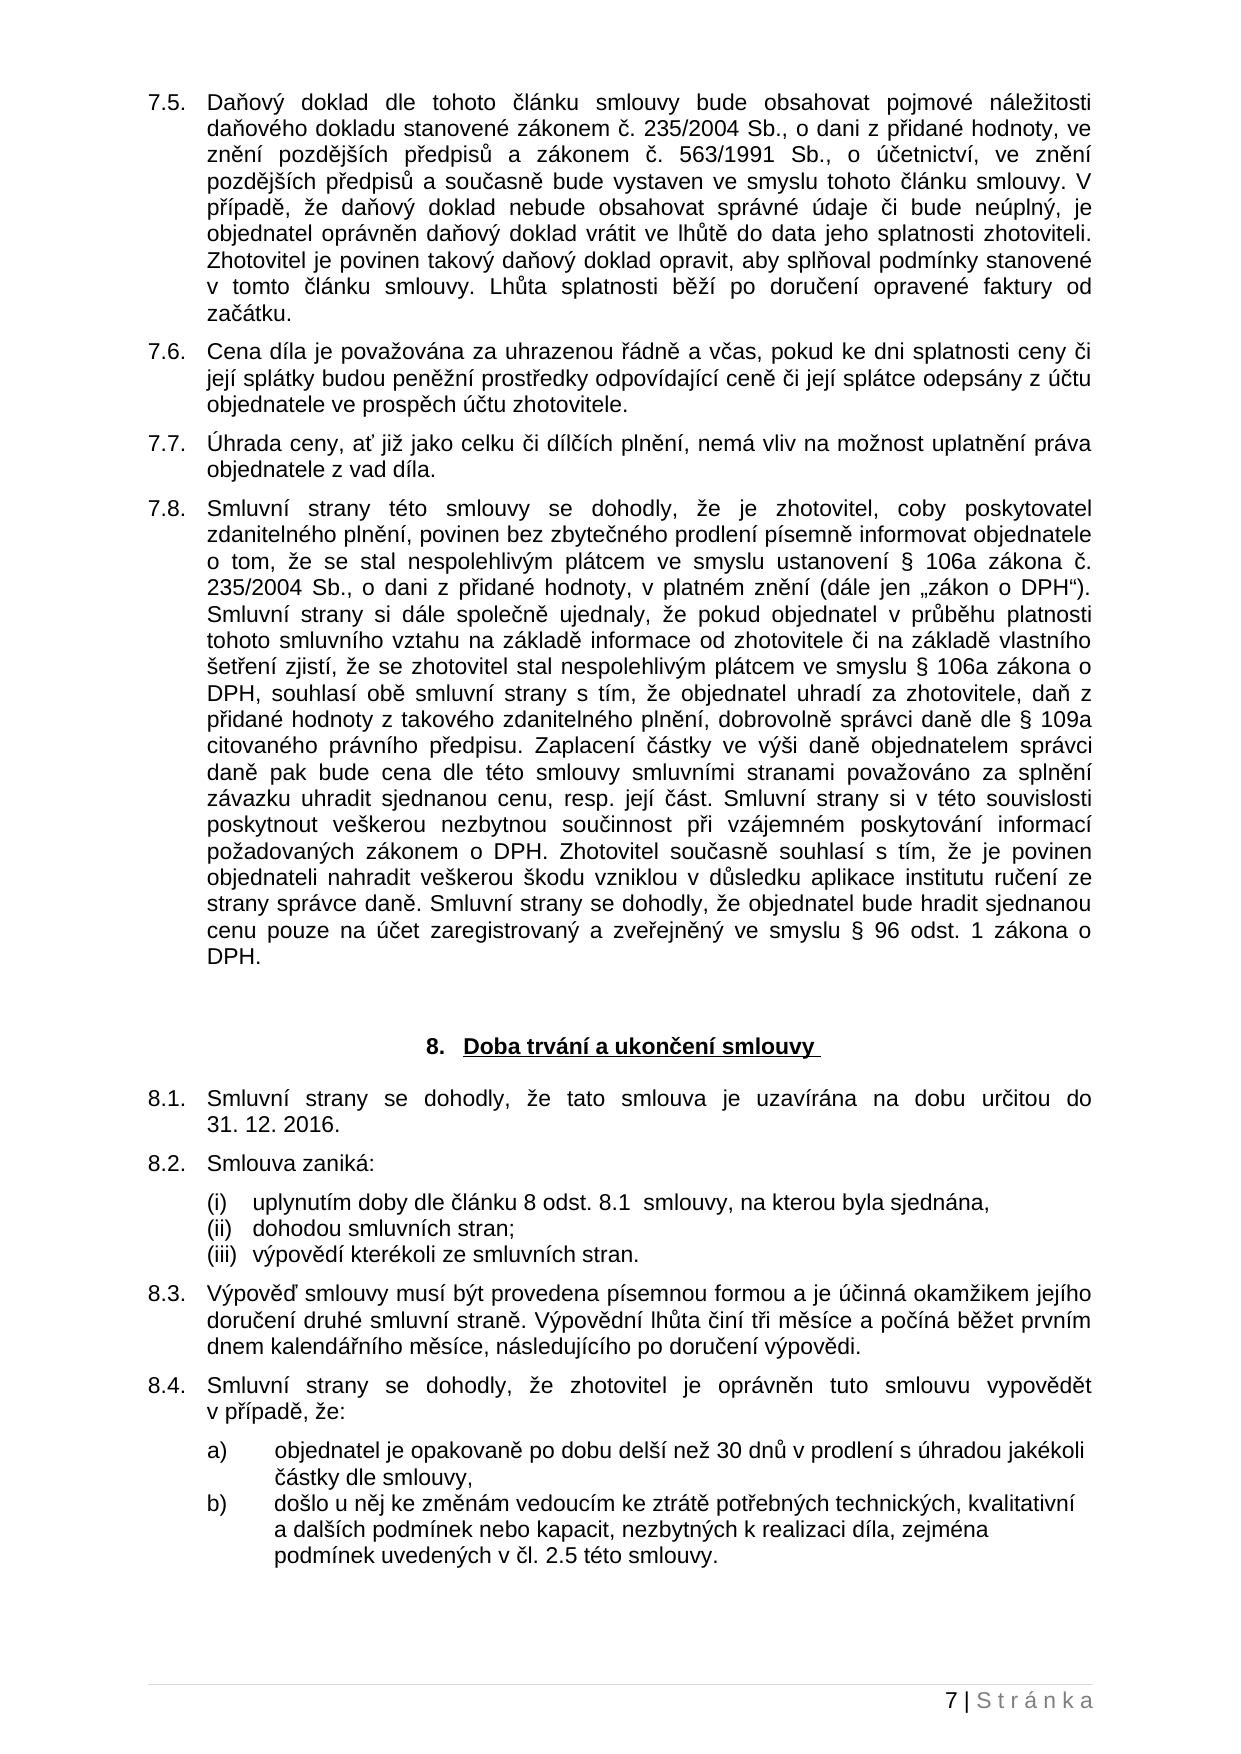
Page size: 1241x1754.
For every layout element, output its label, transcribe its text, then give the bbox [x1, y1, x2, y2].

text Smluvní strany této smlouvy se dohodly, že je zhotovitel, coby poskytovatel zdanitelného plnění, povinen bez zbytečného prodlení písemně informovat objednatele o tom, že se stal nespolehlivým plátcem ve smyslu ustanovení § 106a zákona č. 235/2004 Sb., o dani z přidané hodnoty, v platném znění (dále jen „zákon o DPH“). Smluvní strany si dále společně ujednaly, že pokud objednatel v průběhu platnosti tohoto smluvního vztahu na základě informace od zhotovitele či na základě vlastního šetření zjistí, že se zhotovitel stal nespolehlivým plátcem ve smyslu § 106a zákona o DPH, souhlasí obě smluvní strany s tím, že objednatel uhradí za zhotovitele, daň z přidané hodnoty z takového zdanitelného plnění, dobrovolně správci daně dle § 109a citovaného právního předpisu. Zaplacení částky ve výši daně objednatelem správci daně pak bude cena dle této smlouvy smluvními stranami považováno za splnění závazku uhradit sjednanou cenu, resp. její část. Smluvní strany si v této souvislosti poskytnout veškerou nezbytnou součinnost při vzájemném poskytování informací požadovaných zákonem o DPH. Zhotovitel současně souhlasí s tím, že je povinen objednateli nahradit veškerou škodu vzniklou v důsledku aplikace institutu ručení ze strany správce daně. Smluvní strany se dohodly, že objednatel bude hradit sjednanou cenu pouze na účet zaregistrovaný a zveřejněný ve smyslu § 96 odst. 1 zákona o DPH. [148, 495, 1093, 969]
list dohodou smluvních stran; [207, 1215, 1093, 1241]
list objednatel je opakovaně po dobu delší než 30 dnů v prodlení s úhradou jakékoli částky dle smlouvy, [207, 1437, 1093, 1490]
text Daňový doklad dle tohoto článku smlouvy bude obsahovat pojmové náležitosti daňového dokladu stanovené zákonem č. 235/2004 Sb., o dani z přidané hodnoty, ve znění pozdějších předpisů a zákonem č. 563/1991 Sb., o účetnictví, ve znění pozdějších předpisů a současně bude vystaven ve smyslu tohoto článku smlouvy. V případě, že daňový doklad nebude obsahovat správné údaje či bude neúplný, je objednatel oprávněn daňový doklad vrátit ve lhůtě do data jeho splatnosti zhotoviteli. Zhotovitel je povinen takový daňový doklad opravit, aby splňoval podmínky stanovené v tomto článku smlouvy. Lhůta splatnosti běží po doručení opravené faktury od začátku. [148, 89, 1093, 326]
list výpovědí kterékoli ze smluvních stran. [207, 1241, 1093, 1268]
text Úhrada ceny, ať již jako celku či dílčích plnění, nemá vliv na možnost uplatnění práva objednatele z vad díla. [148, 430, 1093, 483]
text Smlouva zaniká: [148, 1150, 1093, 1176]
text Doba trvání a ukončení smlouvy [148, 1033, 1093, 1060]
text Výpověď smlouvy musí být provedena písemnou formou a je účinná okamžikem jejího doručení druhé smluvní straně. Výpovědní lhůta činí tři měsíce a počíná běžet prvním dnem kalendářního měsíce, následujícího po doručení výpovědi. [148, 1280, 1093, 1359]
text Smluvní strany se dohodly, že zhotovitel je oprávněn tuto smlouvu vypovědět v případě, že: [148, 1372, 1093, 1424]
list došlo u něj ke změnám vedoucím ke ztrátě potřebných technických, kvalitativní a dalších podmínek nebo kapacit, nezbytných k realizaci díla, zejména podmínek uvedených v čl. 2.5 této smlouvy. [207, 1490, 1093, 1569]
text Cena díla je považována za uhrazenou řádně a včas, pokud ke dni splatnosti ceny či její splátky budou peněžní prostředky odpovídající ceně či její splátce odepsány z účtu objednatele ve prospěch účtu zhotovitele. [148, 338, 1093, 417]
text Smluvní strany se dohodly, že tato smlouva je uzavírána na dobu určitou do 31. 12. 2016. [148, 1085, 1093, 1137]
list uplynutím doby dle článku 8 odst. 8.1 smlouvy, na kterou byla sjednána, [207, 1189, 1093, 1215]
